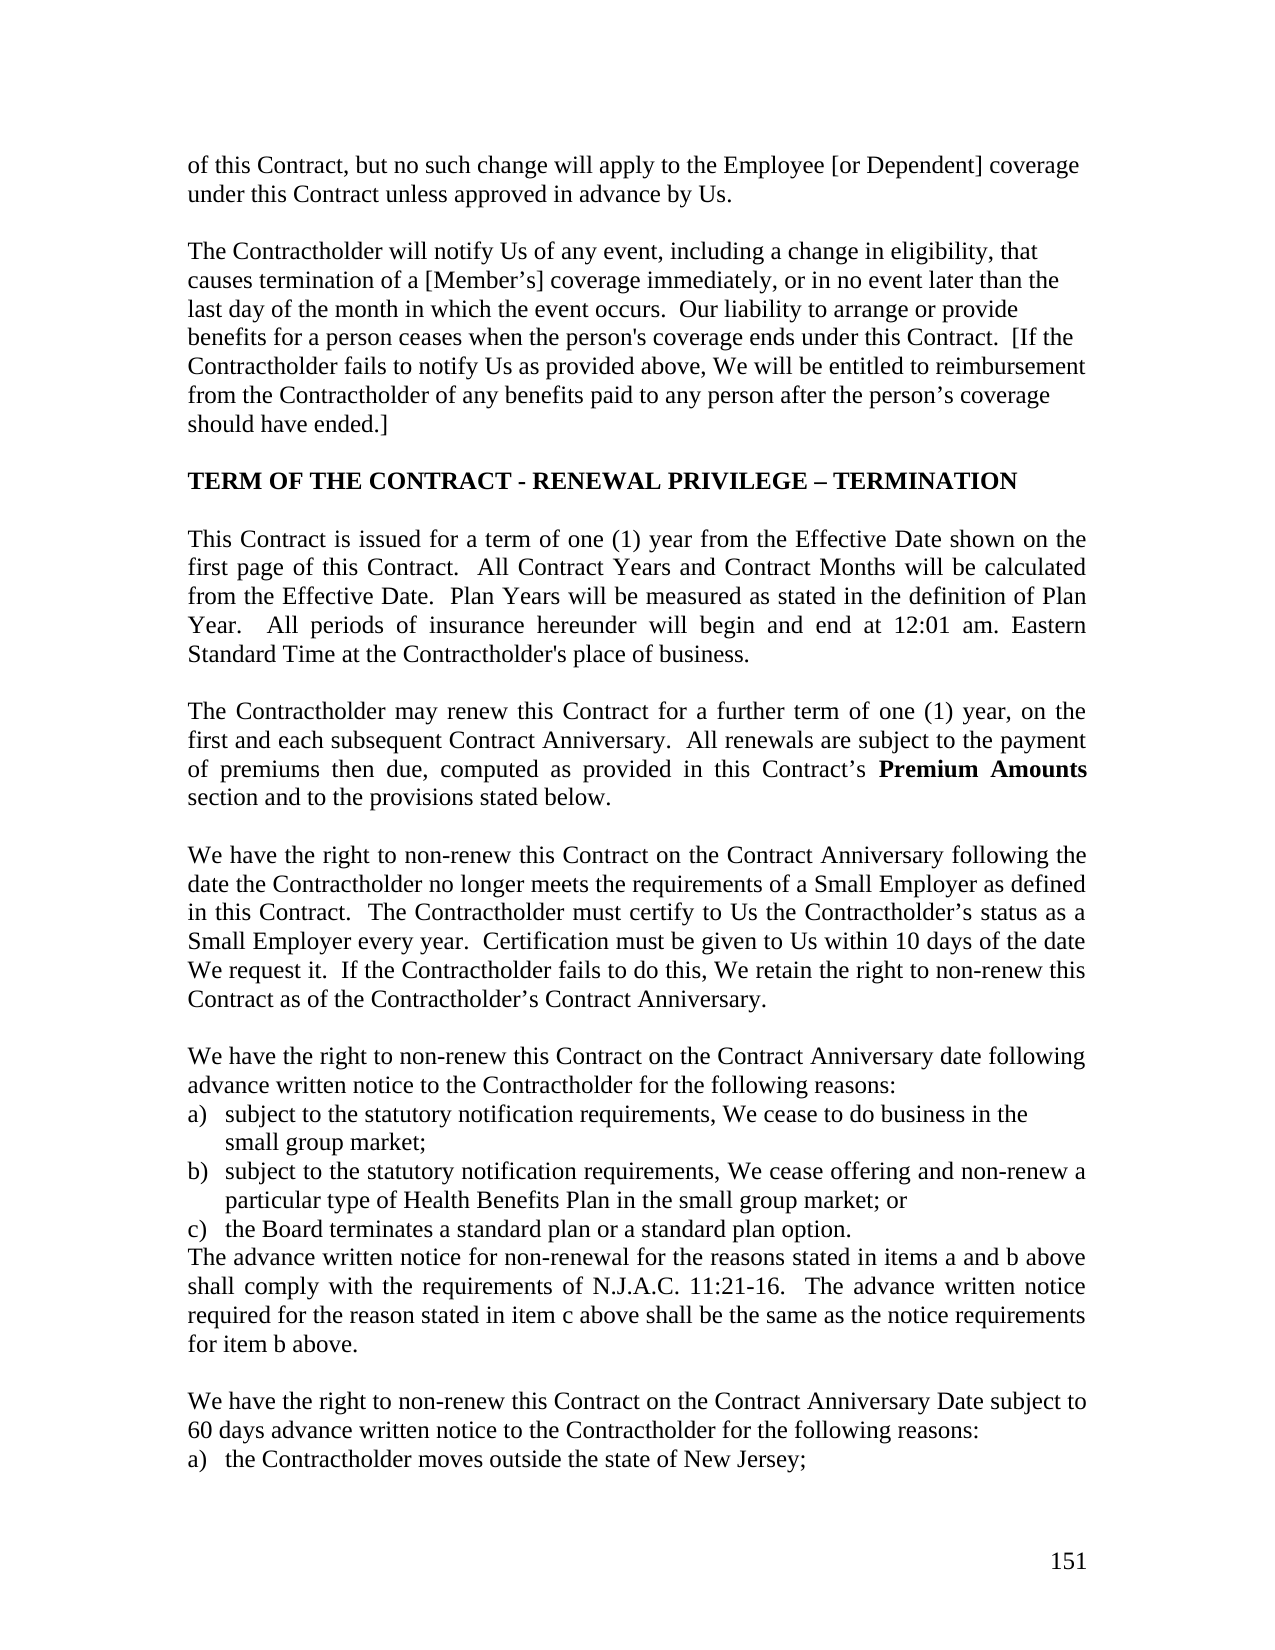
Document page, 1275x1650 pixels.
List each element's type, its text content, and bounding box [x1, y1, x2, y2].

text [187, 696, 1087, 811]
text TERM OF THE CONTRACT - RENEWAL PRIVILEGE – TERMINATION [187, 466, 1087, 495]
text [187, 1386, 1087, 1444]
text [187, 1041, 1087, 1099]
text The Contractholder will notify Us of any event, including a change in eligibility, that causes termination of a [Member’s] coverage immediately, or in no event later than the last day of the month in which the event occurs. Our liability to arrange or provide benefits for a person ceases when the person's coverage ends under this Contract. [If the Contractholder fails to notify Us as provided above, We will be entitled to reimbursement from the Contractholder of any benefits paid to any person after the person’s coverage should have ended.] [187, 236, 1087, 437]
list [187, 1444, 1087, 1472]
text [187, 150, 1087, 207]
text This Contract is issued for a term of one (1) year from the Effective Date shown on the first page of this Contract. All Contract Years and Contract Months will be calculated from the Effective Date. Plan Years will be measured as stated in the definition of Plan Year. All periods of insurance hereunder will begin and end at 12:01 am. Eastern Standard Time at the Contractholder's place of business. [187, 524, 1087, 667]
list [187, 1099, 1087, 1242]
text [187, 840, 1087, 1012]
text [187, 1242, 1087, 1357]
